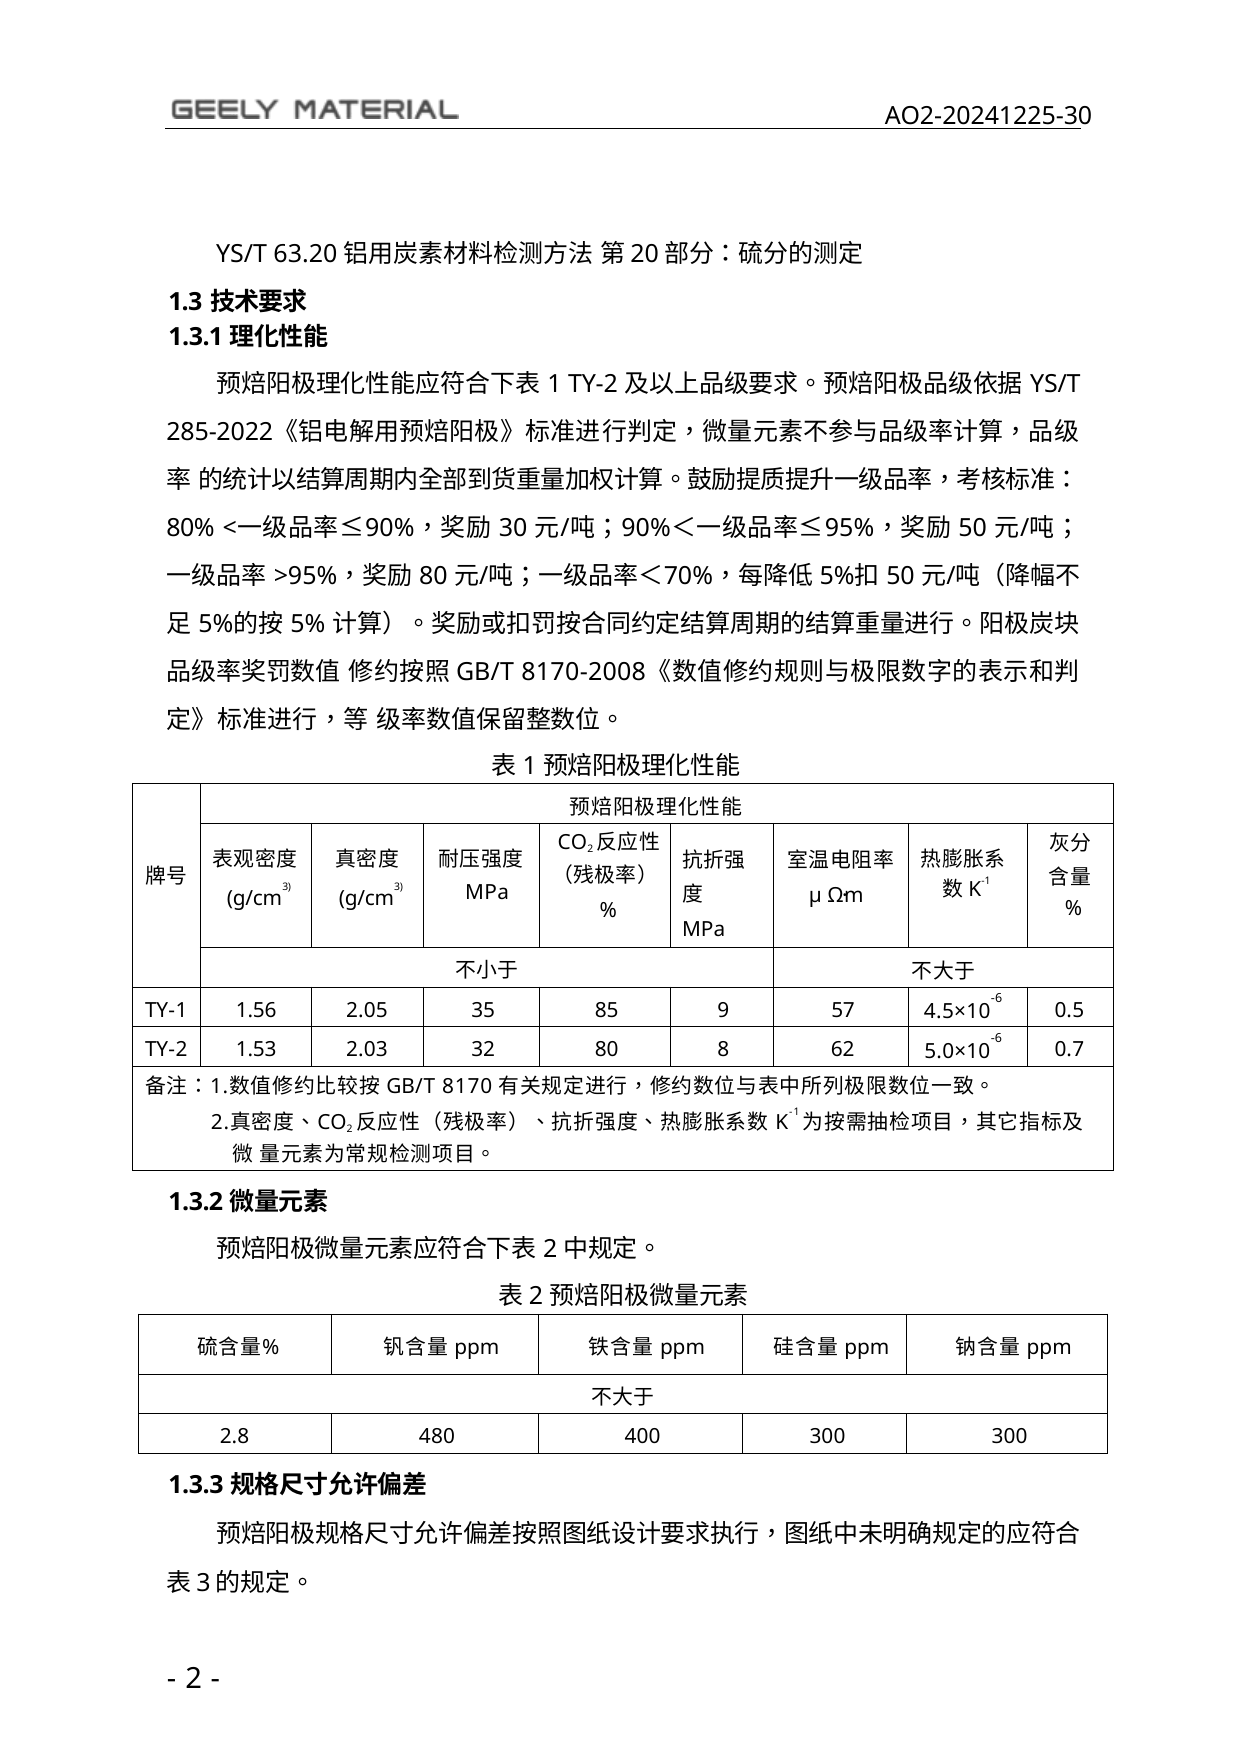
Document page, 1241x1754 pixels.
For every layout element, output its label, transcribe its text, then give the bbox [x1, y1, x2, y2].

text YS/T 63.20 铝用炭素材料检测方法 第20部分：硫分的测定 [216, 238, 1114, 269]
text 1.3.1 理化性能 [168, 321, 1114, 352]
table_cell 不大于 [139, 1375, 1107, 1413]
text 预焙阳极理化性能应符合下表 1 TY-2 及以上品级要求。预焙阳极品级依据 YS/T 285-2022《铝电解用预焙阳极》标准进行判定，微量元素不参与品级率计算，品级率 的统计以结算周期内全部到货重量加权计算。鼓励提质提升一级品率，考核标准：80% <一级品率≤90%，奖励 30 元/吨；90%＜一级品率≤95%，奖励 50 元/吨；一级品率 >95%，奖励 80 元/吨；一级品率＜70%，每降低 5%扣 50 元/吨（降幅不足 5%的按 5% 计算）。奖励或扣罚按合同约定结算周期的结算重量进行。阳极炭块品级率奖罚数值 修约按照GB/T 8170-2008《数值修约规则与极限数字的表示和判定》标准进行，等 级率数值保留整数位。 [166, 365, 1081, 736]
table_cell 62 [774, 1027, 908, 1066]
table_header 硫含量% [139, 1315, 331, 1374]
table_cell 1.56 [201, 988, 311, 1026]
table_cell 抗折强 度 MPa [671, 824, 773, 947]
table_cell 85 [540, 988, 670, 1026]
table_cell 0.7 [1028, 1027, 1113, 1066]
table_cell 4.5×10-6 [909, 988, 1027, 1026]
table_cell 0.5 [1028, 988, 1113, 1026]
table_cell 表观密度 (g/cm3) [201, 824, 311, 947]
table_cell 9 [671, 988, 773, 1026]
table_cell 2.05 [312, 988, 423, 1026]
table_cell 80 [540, 1027, 670, 1066]
table_header 牌号 [133, 784, 200, 987]
table_header 钠含量 ppm [907, 1315, 1107, 1374]
table_cell 300 [743, 1414, 906, 1453]
text 表 1 预焙阳极理化性能 [491, 749, 1114, 781]
table_cell 备注：1.数值修约比较按 GB/T 8170 有关规定进行，修约数位与表中所列极限数位一致。 2.真密度、CO2 反应性（残极率）、抗折强度、热膨胀系数 K-1 为按需抽检项目，其它指标及微 量元素为常规检测项目。 [133, 1067, 1113, 1170]
text 预焙阳极微量元素应符合下表 2 中规定。 [216, 1233, 1114, 1264]
table_header 钒含量 ppm [332, 1315, 538, 1374]
picture [171, 98, 459, 119]
text 1.3.2 微量元素 [168, 1186, 1114, 1217]
table_cell 35 [424, 988, 539, 1026]
table_cell 8 [671, 1027, 773, 1066]
text 1.3 技术要求 [168, 285, 1114, 316]
table_cell 2.03 [312, 1027, 423, 1066]
text 表2 预焙阳极微量元素 [499, 1280, 1114, 1311]
table_cell 400 [539, 1414, 742, 1453]
text 预焙阳极规格尺寸允许偏差按照图纸设计要求执行，图纸中未明确规定的应符合 表3的规定。 [166, 1516, 1081, 1598]
table_cell 灰分 含量 % [1028, 824, 1113, 947]
table_cell TY-2 [133, 1027, 200, 1066]
table_cell 32 [424, 1027, 539, 1066]
table_cell 57 [774, 988, 908, 1026]
table_cell 1.53 [201, 1027, 311, 1066]
table_header 硅含量 ppm [743, 1315, 906, 1374]
table_cell TY-1 [133, 988, 200, 1026]
table_cell 480 [332, 1414, 538, 1453]
table_cell 不小于 [201, 948, 773, 987]
table_header 铁含量 ppm [539, 1315, 742, 1374]
table_cell 耐压强度 MPa [424, 824, 539, 947]
table_cell 不大于 [774, 948, 1113, 987]
table_cell 真密度 (g/cm3) [312, 824, 423, 947]
table_cell 2.8 [139, 1414, 331, 1453]
table_header 预焙阳极理化性能 [201, 784, 1113, 823]
table_cell 热膨胀系 数 K-1 [909, 824, 1027, 947]
table_cell CO2 反应性 （残极率） % [540, 824, 670, 947]
table_cell 5.0×10-6 [909, 1027, 1027, 1066]
text 1.3.3 规格尺寸允许偏差 [168, 1469, 1114, 1500]
table_cell 室温电阻率 μ Ω ·m [774, 824, 908, 947]
table_cell 300 [907, 1414, 1107, 1453]
